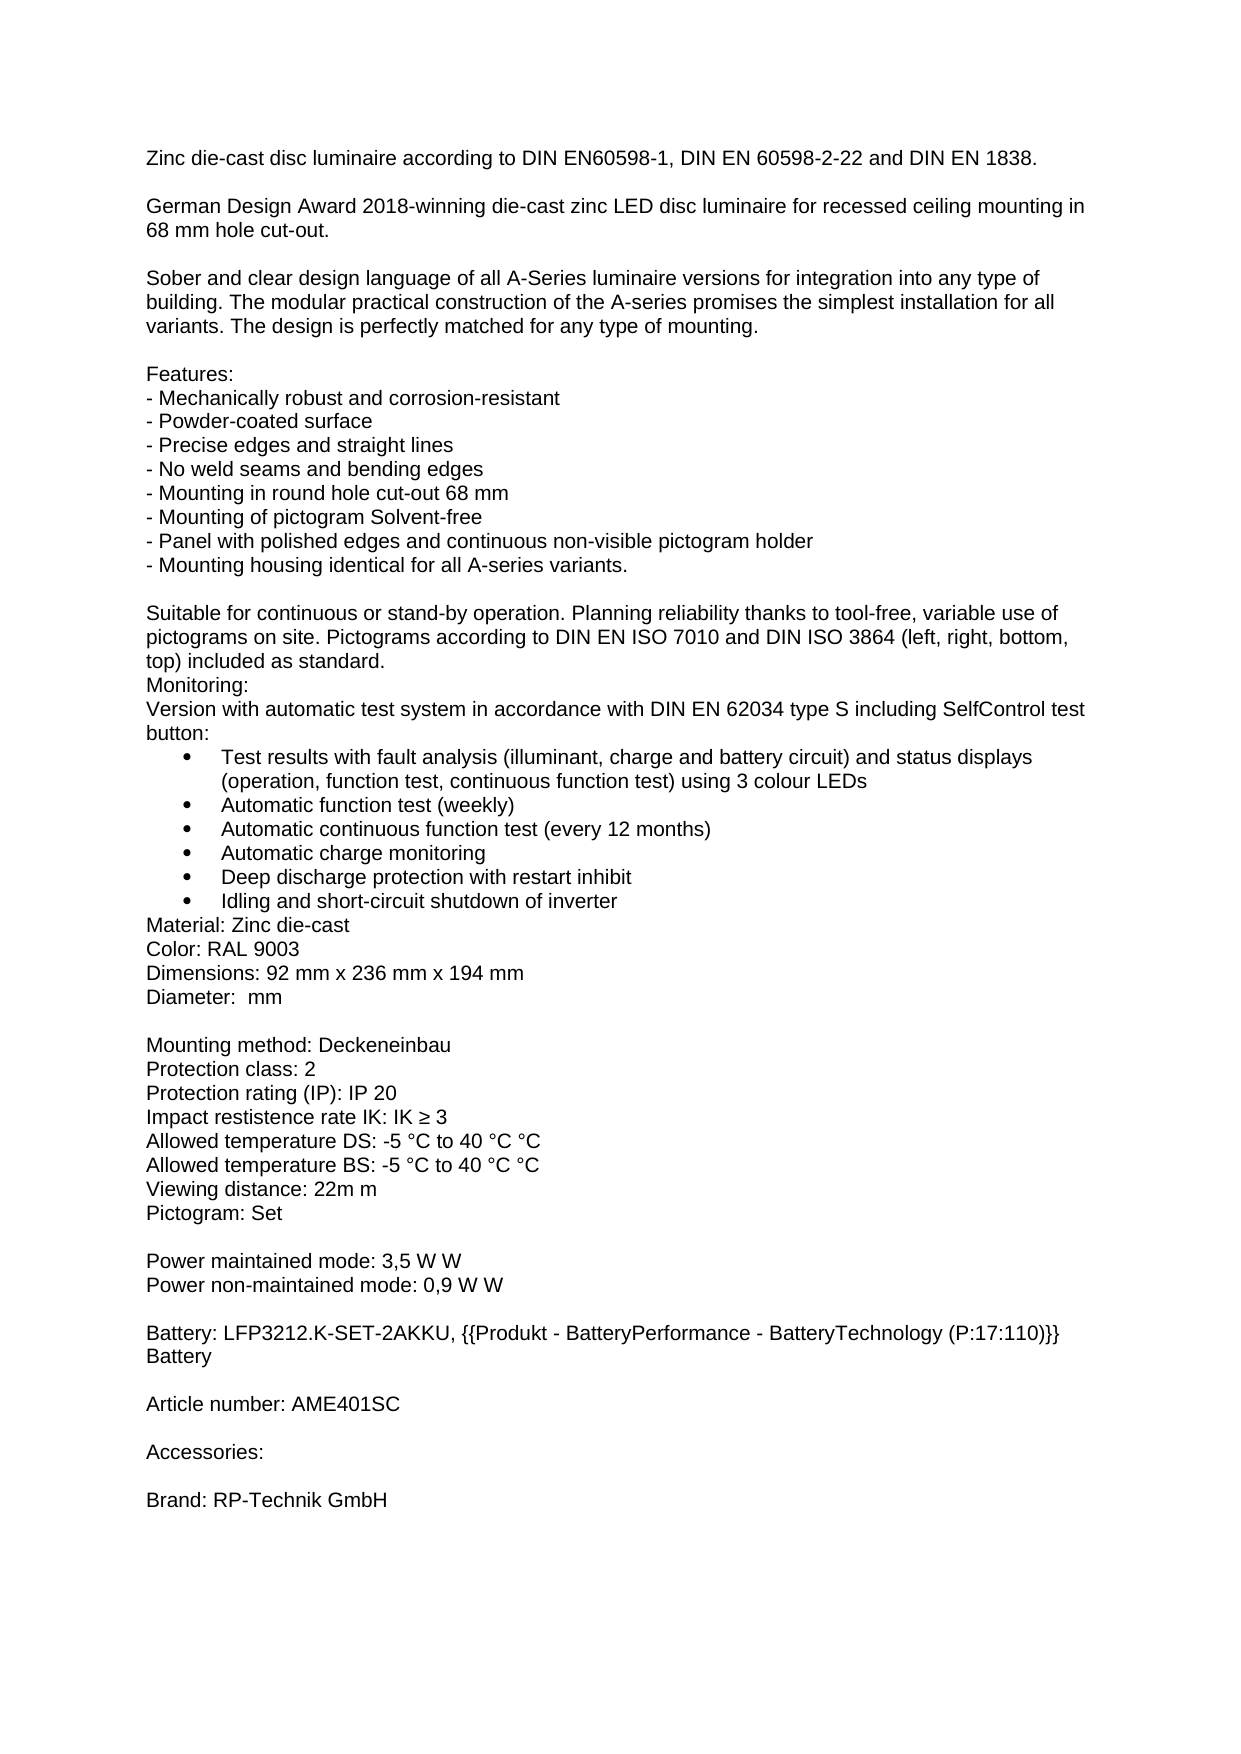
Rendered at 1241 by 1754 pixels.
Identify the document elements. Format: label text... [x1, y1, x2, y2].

text Zinc die-cast disc luminaire according to DIN EN60598-1, DIN EN 60598-2-22 and DIN EN 1838.German Design Award 2018-winning die-cast zinc LED disc luminaire for recessed ceiling mounting in 68 mm hole cut-out. Sober and clear design language of all A-Series luminaire versions for integration into any type of building. The modular practical construction of the A-series promises the simplest installation for all variants. The design is perfectly matched for any type of mounting. Features:- Mechanically robust and corrosion-resistant- Powder-coated surface- Precise edges and straight lines- No weld seams and bending edges- Mounting in round hole cut-out 68 mm- Mounting of pictogram Solvent-free- Panel with polished edges and continuous non-visible pictogram holder- Mounting housing identical for all A-series variants.Suitable for continuous or stand-by operation. Planning reliability thanks to tool-free, variable use of pictograms on site. Pictograms according to DIN EN ISO 7010 and DIN ISO 3864 (left, right, bottom, top) included as standard. [146, 146, 1094, 673]
list Automatic charge monitoring [183, 841, 1094, 865]
list Automatic function test (weekly) [183, 793, 1094, 817]
text Dimensions: 92 mm x 236 mm x 194 mm [146, 961, 1094, 985]
text Power non-maintained mode: 0,9 W W [146, 1272, 1094, 1296]
text Allowed temperature BS: -5 °C to 40 °C °C [146, 1153, 1094, 1177]
text Article number: AME401SC [146, 1392, 1094, 1416]
text Accessories: [146, 1440, 1094, 1464]
text Protection class: 2 [146, 1057, 1094, 1081]
text Protection rating (IP): IP 20 [146, 1081, 1094, 1105]
list Idling and short-circuit shutdown of inverter [183, 889, 1094, 913]
text Monitoring: [146, 673, 1094, 697]
list Automatic continuous function test (every 12 months) [183, 817, 1094, 841]
text Viewing distance: 22m m [146, 1177, 1094, 1201]
text Battery: LFP3212.K-SET-2AKKU, {{Produkt - BatteryPerformance - BatteryTechnology (P:17:110)}} Battery [146, 1320, 1094, 1368]
list Deep discharge protection with restart inhibit [183, 865, 1094, 889]
text Power maintained mode: 3,5 W W [146, 1248, 1094, 1272]
text Version with automatic test system in accordance with DIN EN 62034 type S including SelfControl test button: [146, 697, 1094, 745]
text Diameter: mm [146, 985, 1094, 1009]
text Color: RAL 9003 [146, 937, 1094, 961]
text Impact restistence rate IK: IK ≥ 3 [146, 1105, 1094, 1129]
list Test results with fault analysis (illuminant, charge and battery circuit) and status displays (operation, function test, continuous function test) using 3 colour LEDs [183, 745, 1094, 793]
text Material: Zinc die-cast [146, 913, 1094, 937]
text Pictogram: Set [146, 1201, 1094, 1224]
text Allowed temperature DS: -5 °C to 40 °C °C [146, 1129, 1094, 1153]
text Brand: RP-Technik GmbH [146, 1488, 1094, 1512]
text Mounting method: Deckeneinbau [146, 1033, 1094, 1057]
